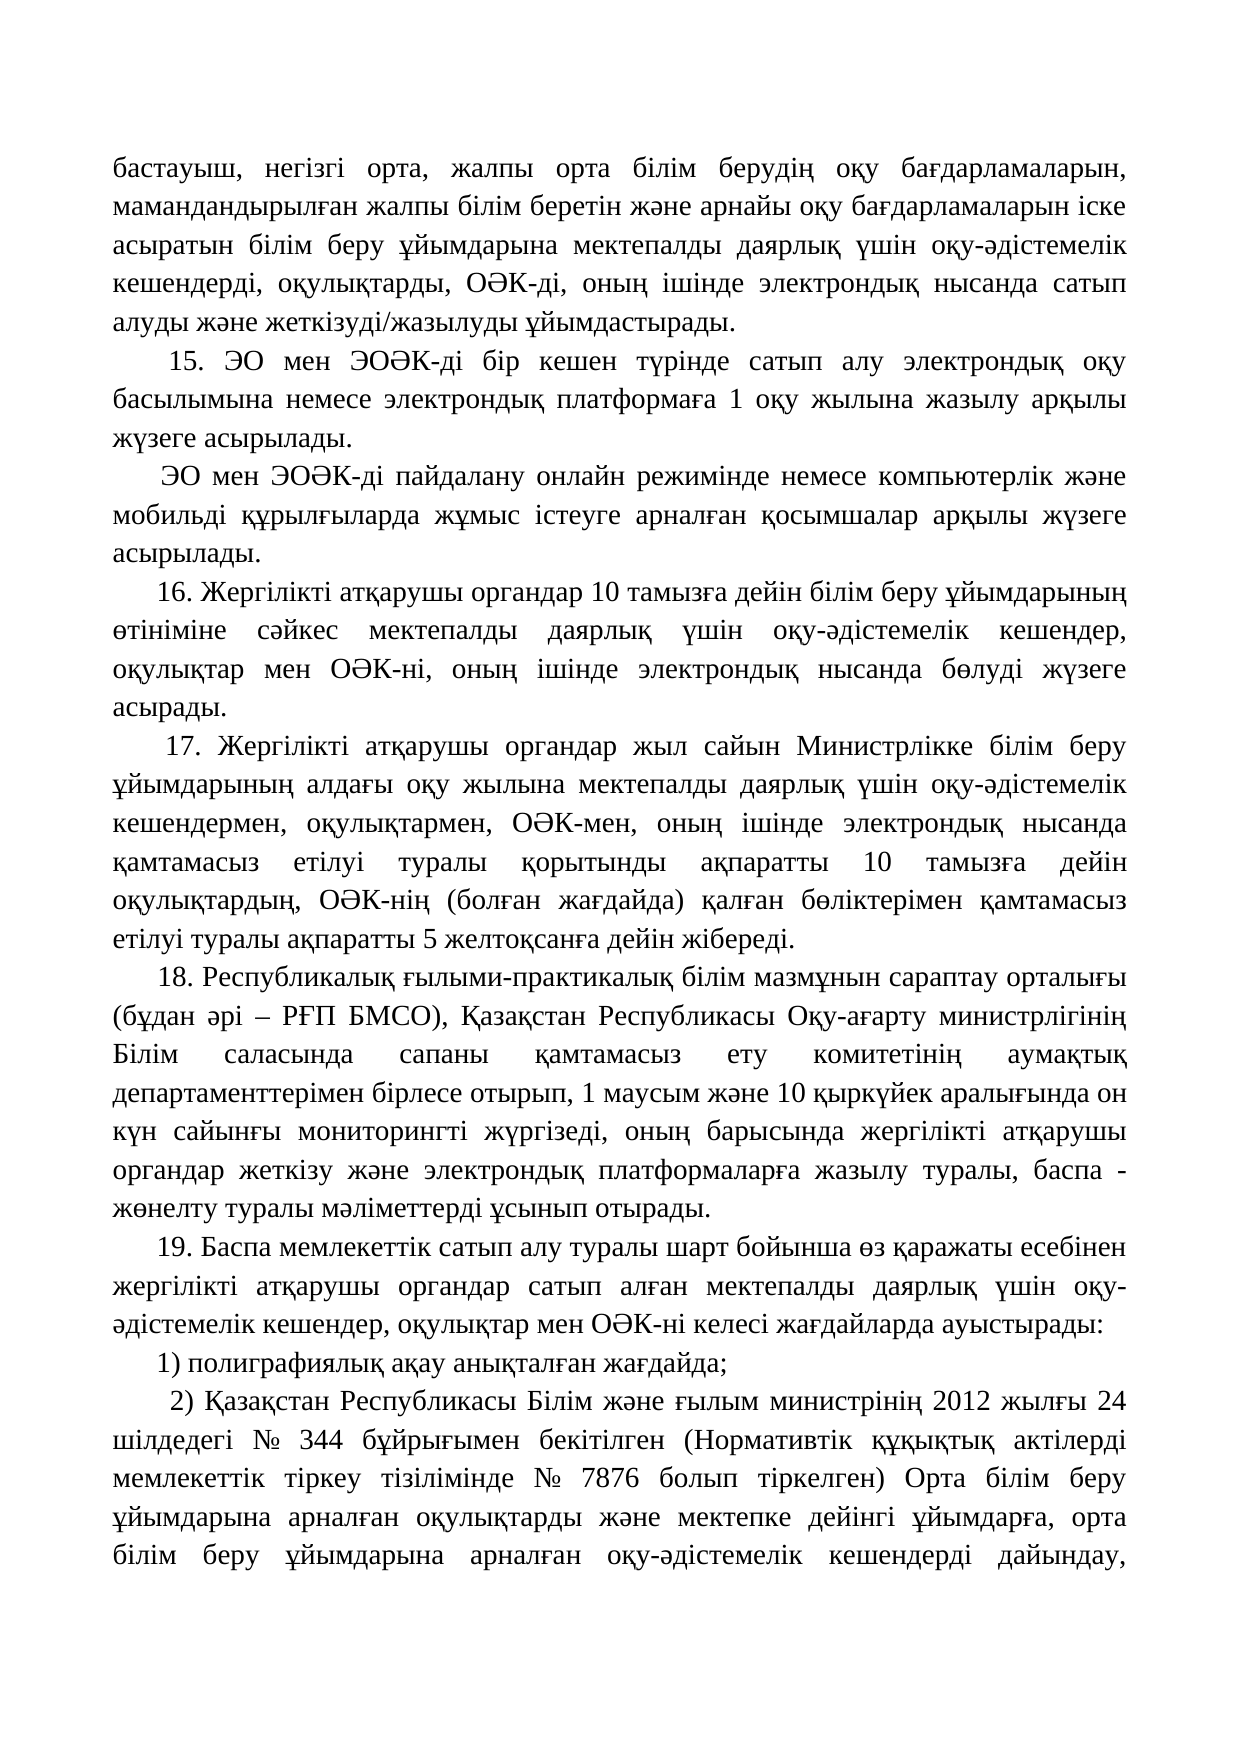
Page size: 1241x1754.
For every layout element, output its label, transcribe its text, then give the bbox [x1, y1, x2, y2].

text 17. Жергілікті атқарушы органдар жыл сайын Министрлікке білім беру ұйымдарының алдағы оқу жылына мектепалды даярлық үшін оқу-әдістемелік кешендермен, оқулықтармен, ОӘК-мен, оның ішінде электрондық нысанда қамтамасыз етілуі туралы қорытынды ақпаратты 10 тамызға дейін оқулықтардың, ОӘК-нің (болған жағдайда) қалған бөліктерімен қамтамасыз етілуі туралы ақпаратты 5 желтоқсанға дейін жібереді. [112, 728, 1128, 954]
text 16. Жергілікті атқарушы органдар 10 тамызға дейін білім беру ұйымдарының өтініміне сәйкес мектепалды даярлық үшін оқу-әдістемелік кешендер, оқулықтар мен ОӘК-ні, оның ішінде электрондық нысанда бөлуді жүзеге асырады. [112, 574, 1128, 723]
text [112, 150, 1128, 338]
text 18. Республикалық ғылыми-практикалық білім мазмұнын сараптау орталығы (бұдан әрі – РҒП БМСО), Қазақстан Республикасы Оқу-ағарту министрлігінің Білім саласында сапаны қамтамасыз ету комитетінің аумақтық департаменттерімен бірлесе отырып, 1 маусым және 10 қыркүйек аралығында он күн сайынғы мониторингті жүргізеді, оның барысында жергілікті атқарушы органдар жеткізу және электрондық платформаларға жазылу туралы, баспа - жөнелту туралы мәліметтерді ұсынып отырады. [112, 959, 1128, 1224]
text ЭО мен ЭОӘК-ді пайдалану онлайн режимінде немесе компьютерлік және мобильді құрылғыларда жұмыс істеуге арналған қосымшалар арқылы жүзеге асырылады. [112, 458, 1128, 569]
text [112, 1383, 1128, 1571]
text 1) полиграфиялық ақау анықталған жағдайда; [112, 1345, 1128, 1378]
text 15. ЭО мен ЭОӘК-ді бір кешен түрінде сатып алу электрондық оқу басылымына немесе электрондық платформаға 1 оқу жылына жазылу арқылы жүзеге асырылады. [112, 343, 1128, 453]
text 19. Баспа мемлекеттік сатып алу туралы шарт бойынша өз қаражаты есебінен жергілікті атқарушы органдар сатып алған мектепалды даярлық үшін оқу-әдістемелік кешендер, оқулықтар мен ОӘК-ні келесі жағдайларда ауыстырады: [112, 1229, 1128, 1340]
